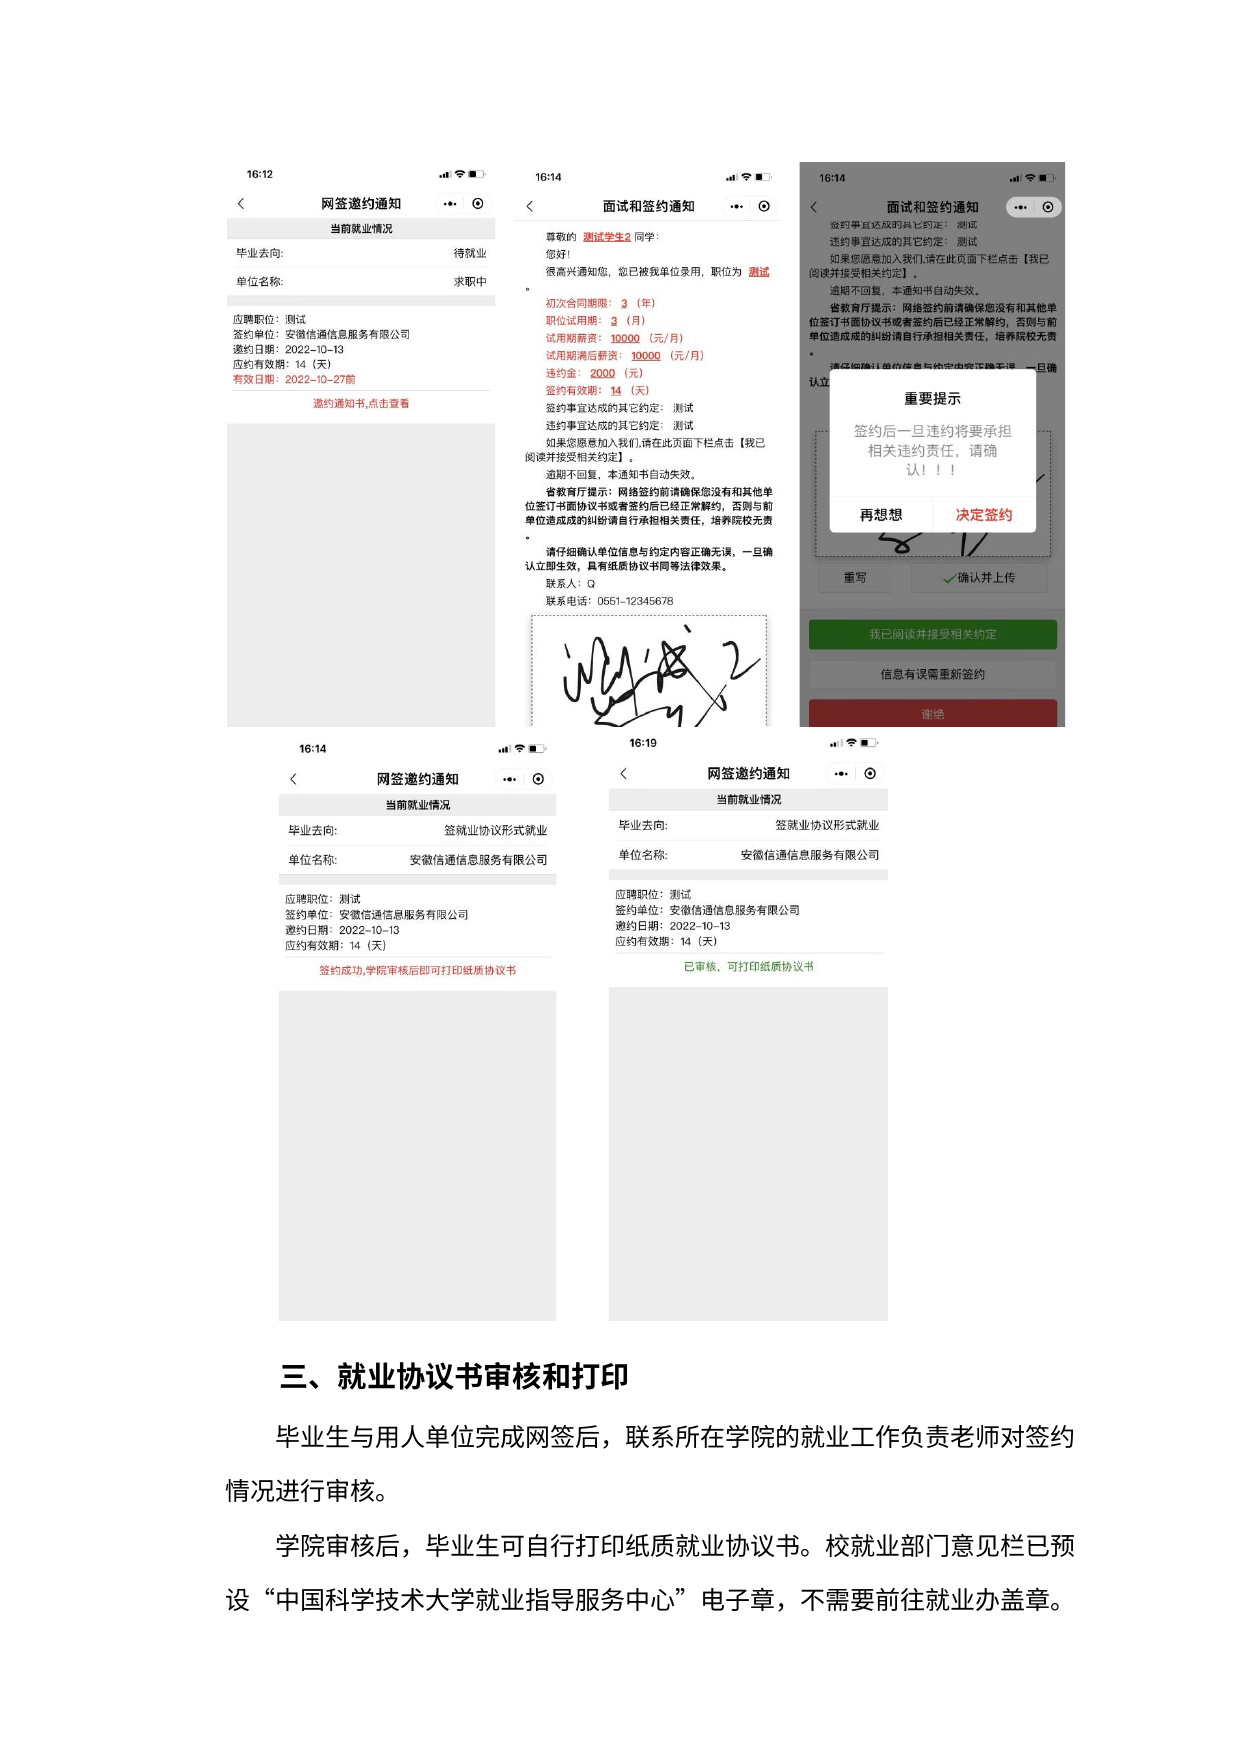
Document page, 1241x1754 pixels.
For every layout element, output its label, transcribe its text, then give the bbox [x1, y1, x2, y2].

text 三、就业协议书审核和打印 [221, 1354, 1080, 1396]
text 学院审核后，毕业生可自行打印纸质就业协议书。校就业部门意见栏已预设“中国科学技术大学就业指导服务中心”电子章，不需要前往就业办盖章。 [225, 1526, 1080, 1617]
picture [278, 732, 557, 1321]
picture [227, 158, 496, 727]
picture [515, 161, 1066, 1321]
text 毕业生与用人单位完成网签后，联系所在学院的就业工作负责老师对签约情况进行审核。 [225, 1417, 1080, 1508]
